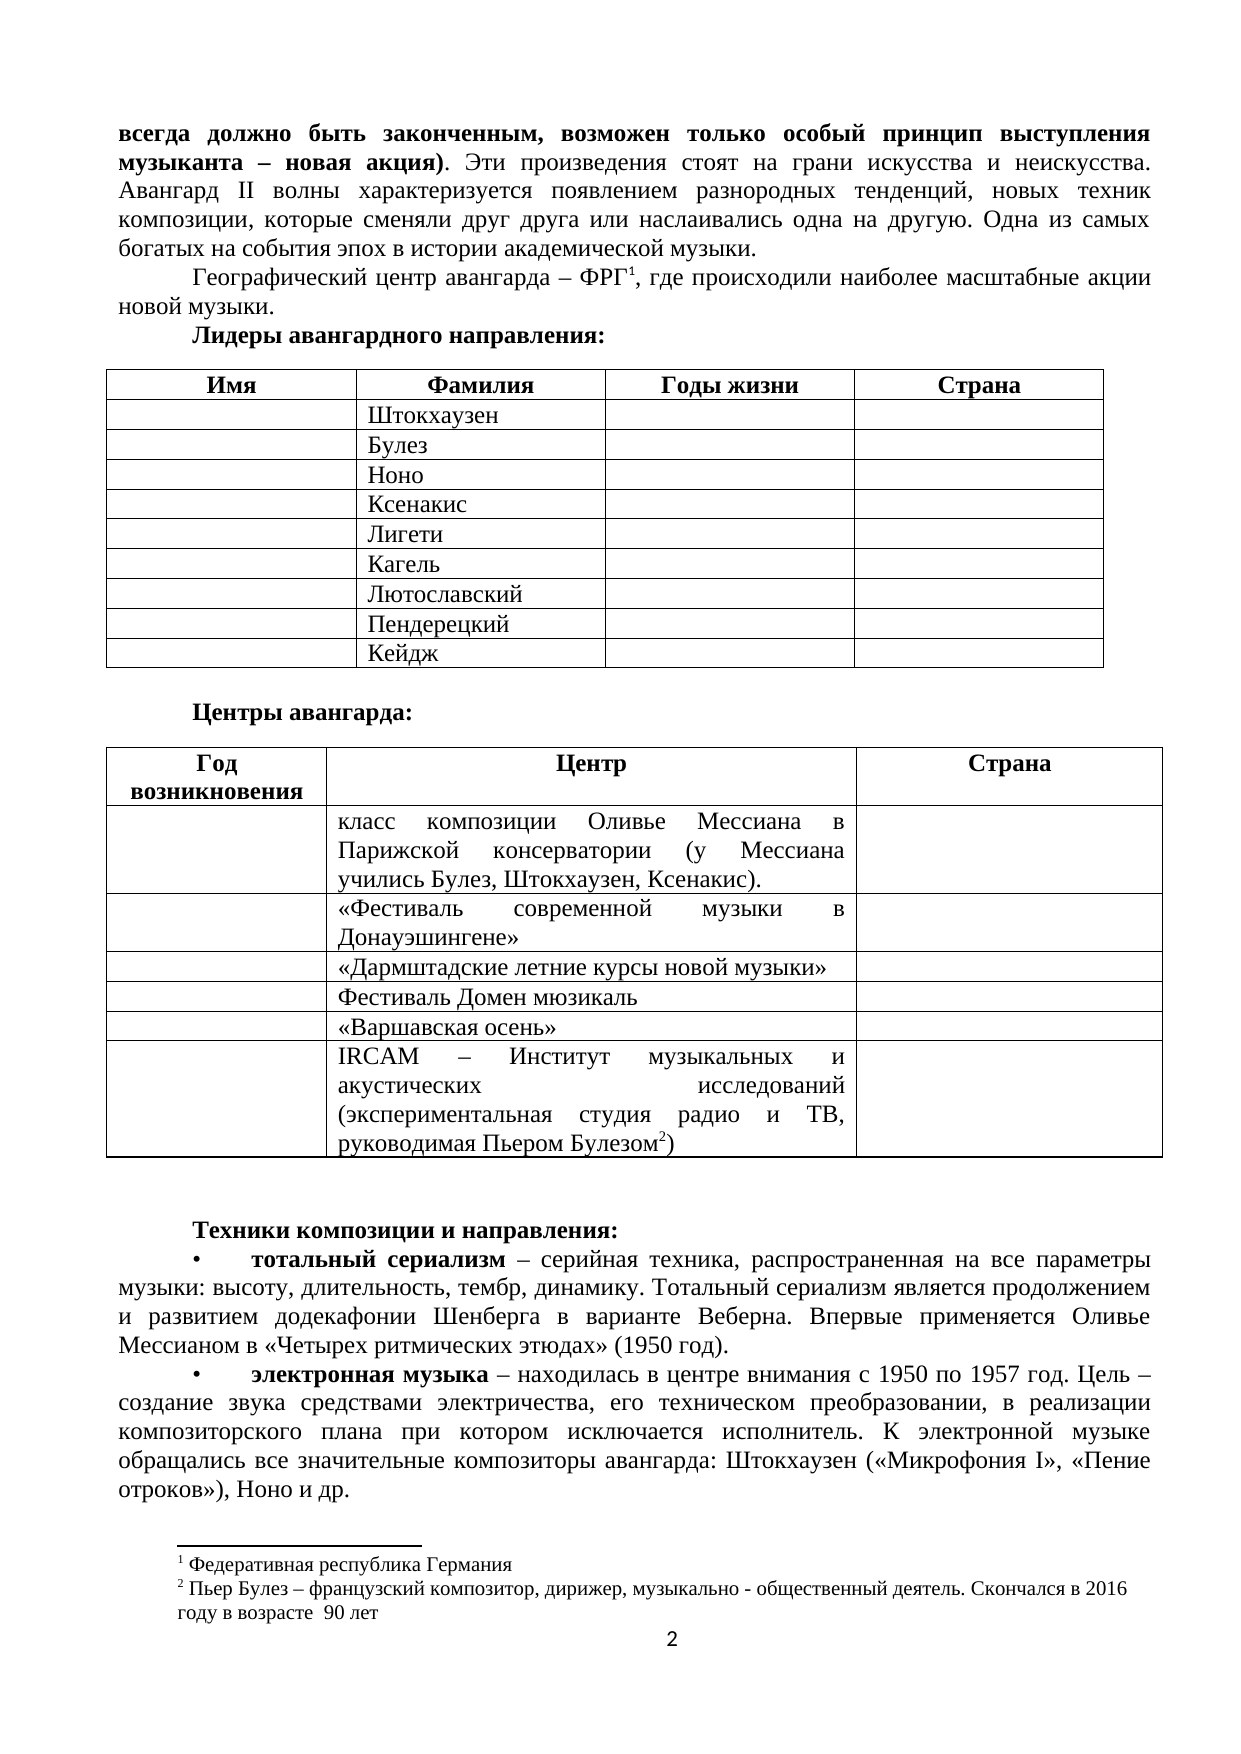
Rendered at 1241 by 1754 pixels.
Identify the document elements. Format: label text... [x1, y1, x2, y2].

table_cell [855, 490, 1103, 518]
table_cell [107, 639, 356, 667]
table_cell Фестиваль Домен мюзикаль [327, 982, 856, 1011]
table_cell Ноно [357, 460, 605, 488]
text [118, 118, 1152, 262]
table_cell [855, 460, 1103, 488]
table_cell [107, 982, 326, 1011]
table_cell [855, 400, 1103, 429]
table_cell Пендерецкий [357, 609, 605, 637]
table_cell [107, 894, 326, 951]
table_cell [857, 894, 1162, 951]
table_header Имя [107, 370, 356, 399]
table_cell [107, 519, 356, 548]
table_header Центр [327, 748, 856, 805]
table_header Годы жизни [606, 370, 854, 399]
table_cell [855, 549, 1103, 578]
table_cell [107, 490, 356, 518]
text • электронная музыка – находилась в центре внимания с 1950 по 1957 год. Цель – создание звука средствами электричества, его техническом преобразовании, в реализации композиторского плана при котором исключается исполнитель. К электронной музыке обращались все значительные композиторы авангарда: Штокхаузен («Микрофония I», «Пение отроков»), Ноно и др. [118, 1359, 1152, 1502]
table_cell [855, 609, 1103, 637]
table_cell «Дармштадские летние курсы новой музыки» [327, 952, 856, 981]
table_cell «Фестиваль современной музыки в Донауэшингене» [327, 894, 856, 951]
text • тотальный сериализм – серийная техника, распространенная на все параметры музыки: высоту, длительность, тембр, динамику. Тотальный сериализм является продолжением и развитием додекафонии Шенберга в варианте Веберна. Впервые применяется Оливье Мессианом в «Четырех ритмических этюдах» (1950 год). [118, 1244, 1152, 1359]
table_header Год возникновения [107, 748, 326, 805]
table_cell [107, 579, 356, 608]
table_cell Лютославский [357, 579, 605, 608]
table_cell [107, 806, 326, 892]
table_header Страна [855, 370, 1103, 399]
table_cell IRCAM – Институт музыкальных и акустических исследований (экспериментальная студия радио и ТВ, руководимая Пьером Булезом) [327, 1041, 856, 1156]
text Лидеры авангардного направления: [118, 320, 1152, 348]
table_cell [107, 430, 356, 459]
table_cell [857, 982, 1162, 1011]
table_cell [606, 460, 854, 488]
table_cell [606, 639, 854, 667]
table_cell класс композиции Оливье Мессиана в Парижской консерватории (у Мессиана учились Булез, Штокхаузен, Ксенакис). [327, 806, 856, 892]
text Географический центр авангарда – ФРГ, где происходили наиболее масштабные акции новой музыки. [118, 262, 1152, 320]
table_cell [606, 609, 854, 637]
table_cell [606, 490, 854, 518]
table_cell [606, 549, 854, 578]
table_cell [107, 460, 356, 488]
table_cell [606, 579, 854, 608]
table_header Фамилия [357, 370, 605, 399]
table_cell [107, 1012, 326, 1040]
table_cell [606, 430, 854, 459]
table_cell [107, 952, 326, 981]
table_cell [855, 430, 1103, 459]
table_cell Ксенакис [357, 490, 605, 518]
table_cell [857, 952, 1162, 981]
table_cell Кагель [357, 549, 605, 578]
table_cell [857, 1012, 1162, 1040]
table_cell [107, 609, 356, 637]
table_cell [857, 1041, 1162, 1156]
table_cell Булез [357, 430, 605, 459]
text Техники композиции и направления: [118, 1215, 1152, 1244]
table_cell Кейдж [357, 639, 605, 667]
text Центры авангарда: [118, 697, 1152, 726]
table_cell [606, 400, 854, 429]
table_cell [855, 579, 1103, 608]
table_cell «Варшавская осень» [327, 1012, 856, 1040]
table_cell [107, 400, 356, 429]
table_cell Лигети [357, 519, 605, 548]
table_cell Штокхаузен [357, 400, 605, 429]
table_header Страна [857, 748, 1162, 805]
table_cell [855, 639, 1103, 667]
table_cell [606, 519, 854, 548]
table_cell [107, 1041, 326, 1156]
table_cell [855, 519, 1103, 548]
table_cell [107, 549, 356, 578]
table_cell [857, 806, 1162, 892]
